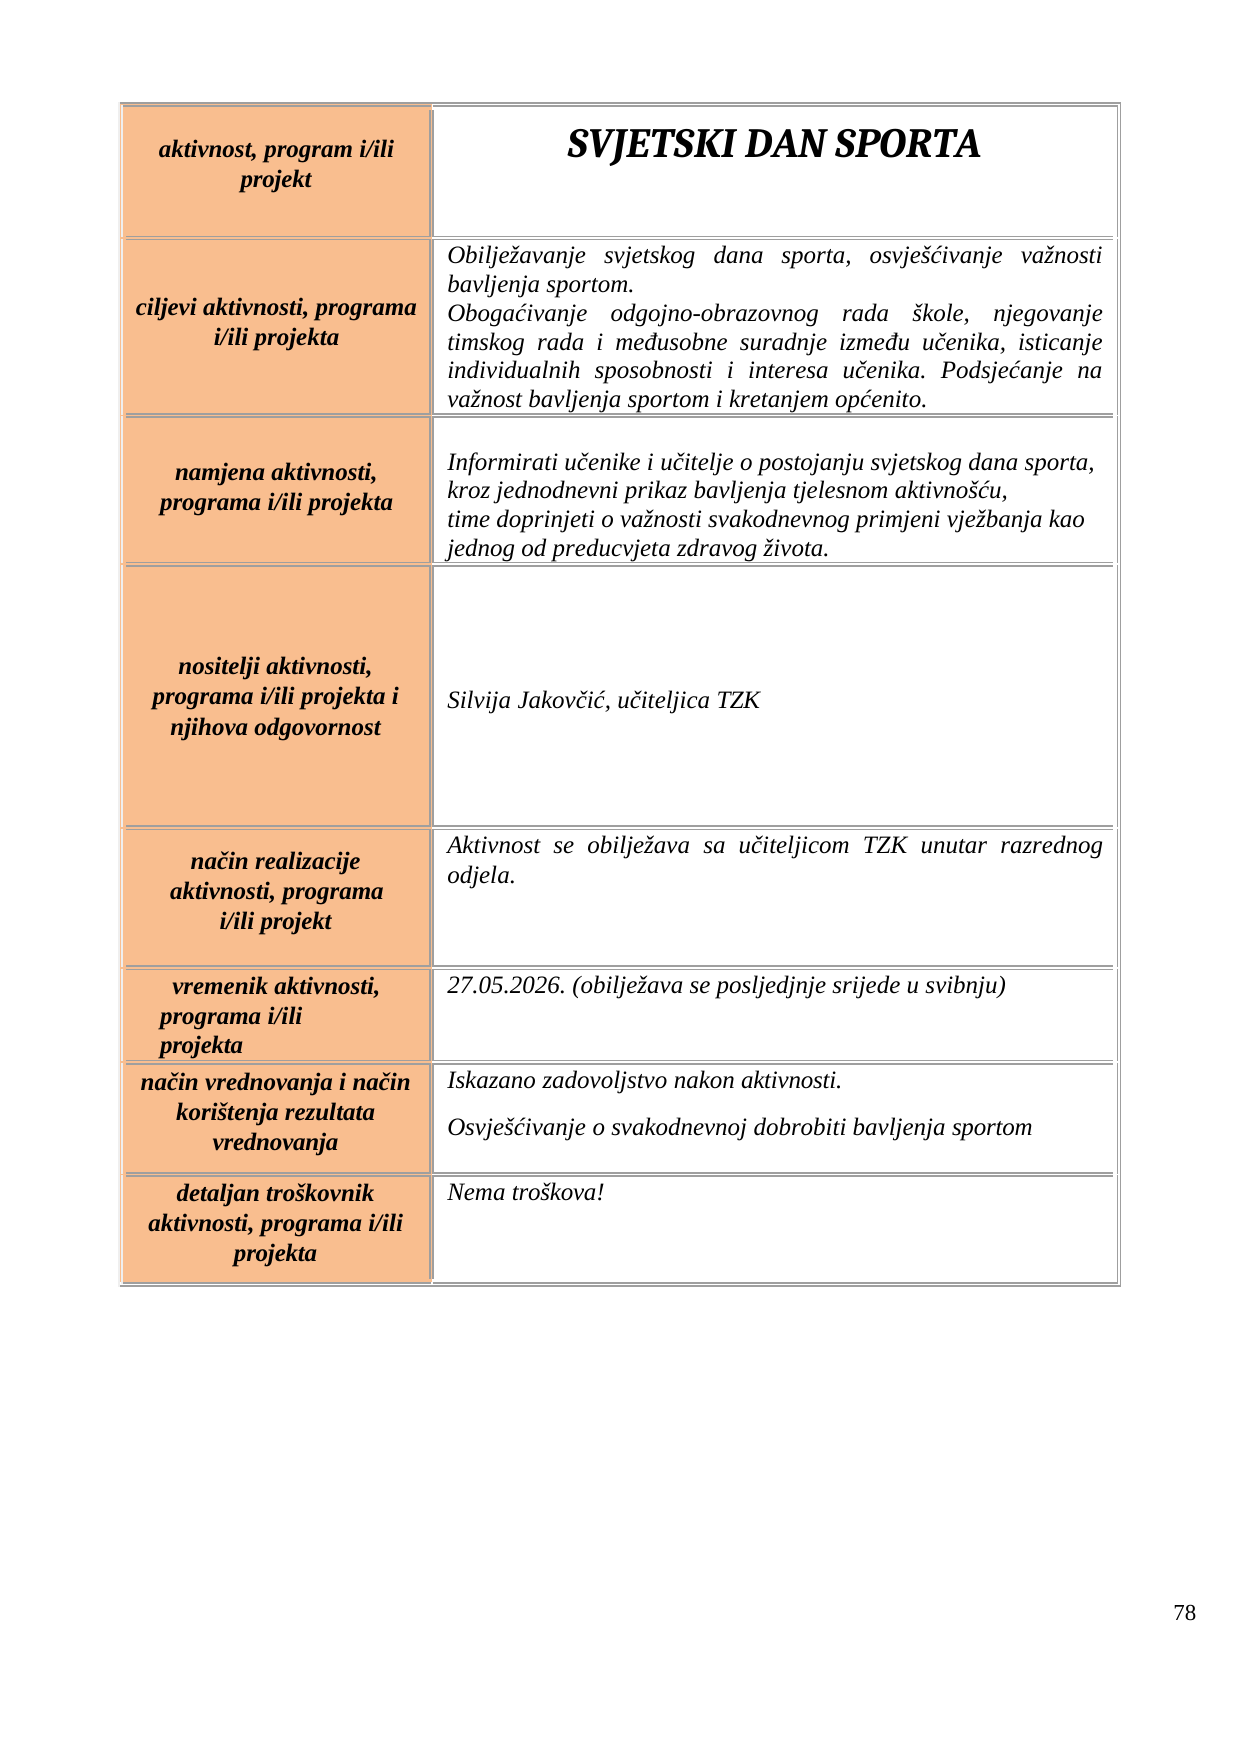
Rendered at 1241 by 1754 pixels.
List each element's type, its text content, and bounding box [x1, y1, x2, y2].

table_cell vremenik aktivnosti, programa i/ili projekta [120, 965, 432, 1060]
table_cell Silvija Jakovčić, učiteljica TZK [432, 562, 1119, 825]
table_cell ciljevi aktivnosti, programa i/ili projekta [120, 236, 432, 413]
table_cell Obilježavanje svjetskog dana sporta, osvješćivanje važnosti bavljenja sportom. Obogaćivanje odgojno-obrazovnog rada škole, njegovanje timskog rada i međusobne suradnje između učenika, isticanje individualnih sposobnosti i interesa učenika. Podsjećanje na važnost bavljenja sportom i kretanjem općenito. [432, 236, 1119, 413]
table_cell Nema troškova! [432, 1172, 1119, 1282]
table_cell Informirati učenike i učitelje o postojanju svjetskog dana sporta, kroz jednodnevni prikaz bavljenja tjelesnom aktivnošću, time doprinjeti o važnosti svakodnevnog primjeni vježbanja kao jednog od preducvjeta zdravog života. [432, 413, 1119, 562]
table_header SVJETSKI DAN SPORTA [432, 106, 1117, 236]
table_cell način realizacije aktivnosti, programa i/ili projekt [120, 825, 432, 965]
table_cell nositelji aktivnosti, programa i/ili projekta i njihova odgovornost [120, 562, 432, 825]
table_cell Aktivnost se obilježava sa učiteljicom TZK unutar razrednog odjela. [432, 825, 1119, 965]
table_cell detaljan troškovnik aktivnosti, programa i/ili projekta [120, 1172, 432, 1282]
table_cell Iskazano zadovoljstvo nakon aktivnosti. Osvješćivanje o svakodnevnoj dobrobiti bavljenja sportom [432, 1060, 1119, 1172]
table_cell način vrednovanja i način korištenja rezultata vrednovanja [120, 1060, 432, 1172]
table_header aktivnost, program i/ili projekt [120, 104, 432, 236]
table_cell namjena aktivnosti, programa i/ili projekta [120, 413, 432, 562]
table_cell 27.05.2026. (obilježava se posljedjnje srijede u svibnju) [432, 965, 1119, 1060]
